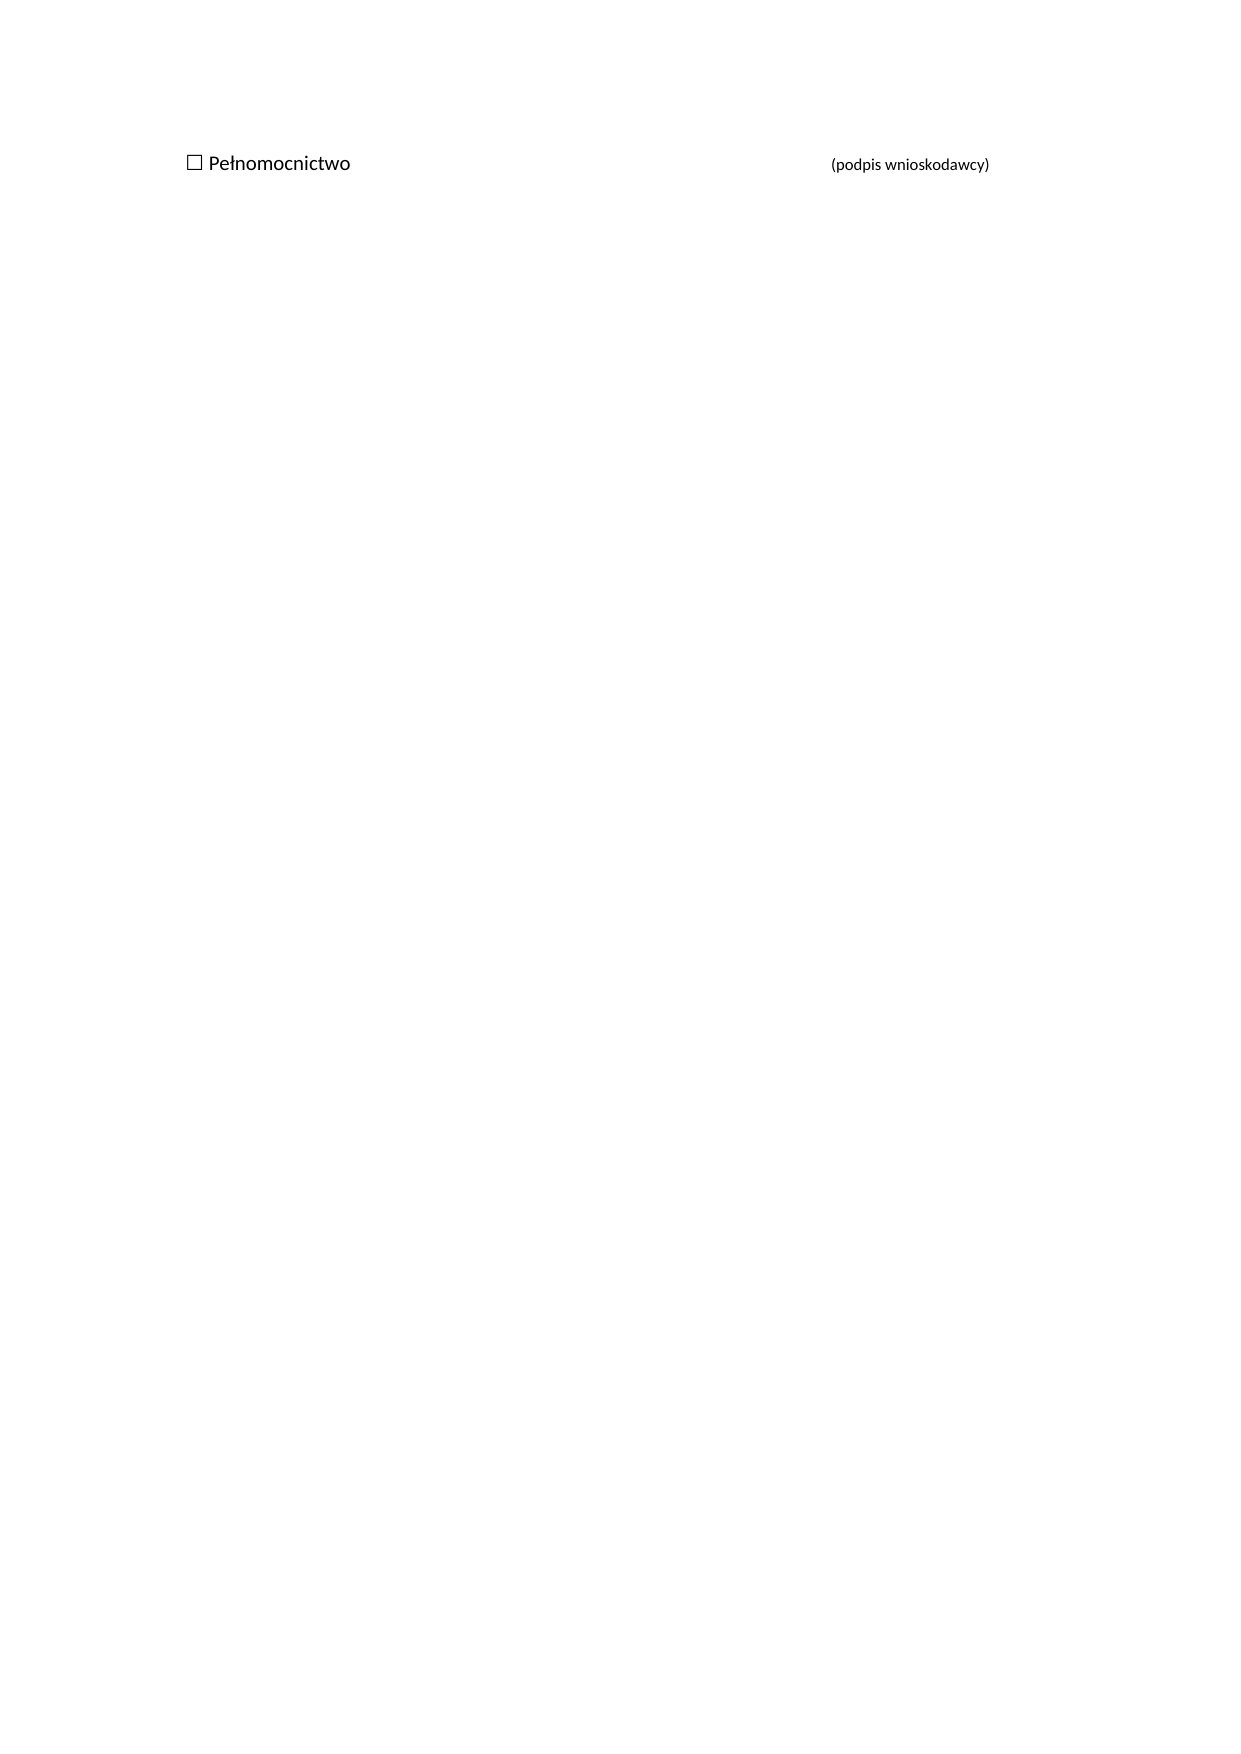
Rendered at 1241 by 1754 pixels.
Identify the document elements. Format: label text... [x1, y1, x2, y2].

text Pełnomocnictwo (podpis wnioskodawcy) [185, 148, 1093, 176]
